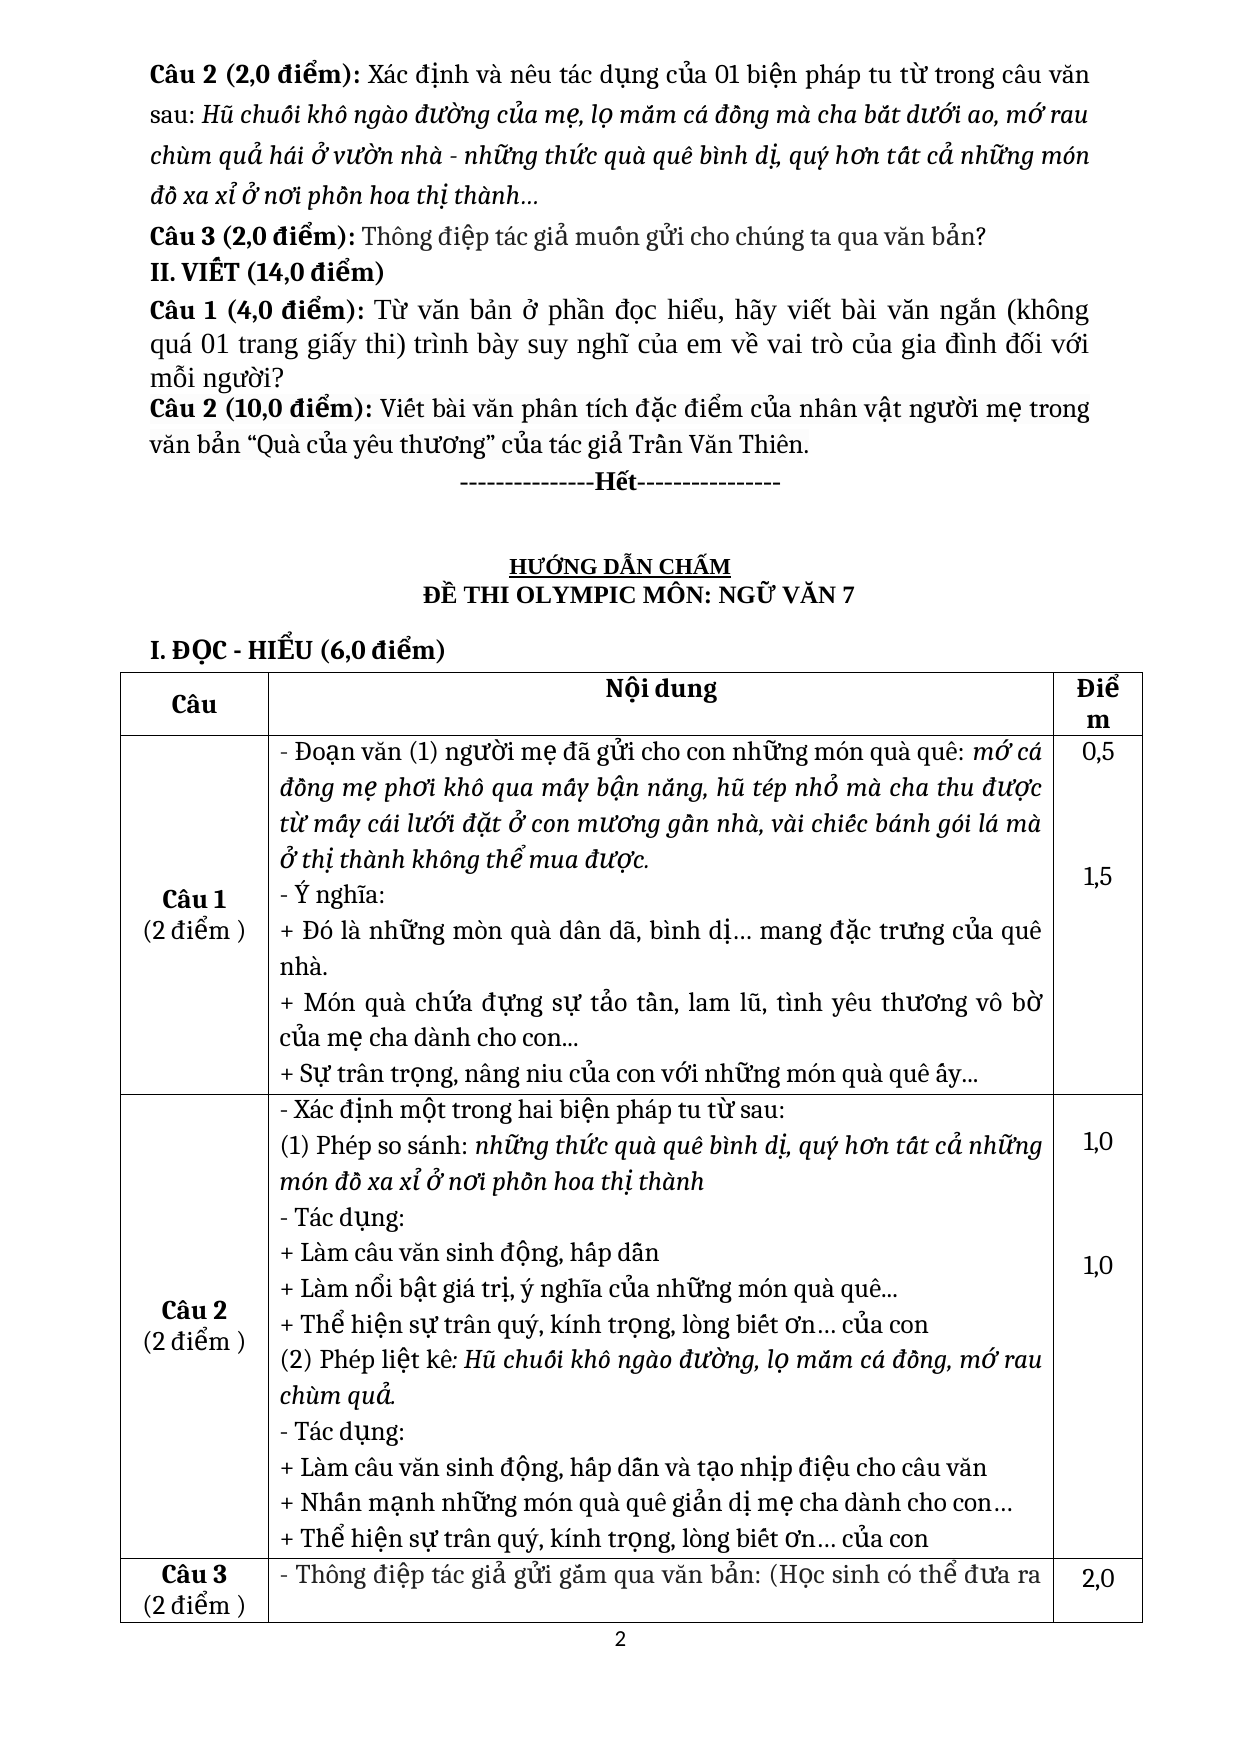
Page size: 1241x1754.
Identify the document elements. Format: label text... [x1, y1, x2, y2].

table_header Câu [121, 673, 268, 735]
table_cell 0,5 1,5 [1054, 736, 1142, 1093]
table_header Điểm [1054, 673, 1142, 735]
text ĐỀ THI OLYMPIC MÔN: NGỮ VĂN 7 [187, 580, 1090, 608]
table_header Nội dung [269, 673, 1053, 735]
text II. VIẾT (14,0 điểm) [150, 257, 1090, 288]
text ---------------Hết---------------- [150, 465, 1090, 496]
text Câu 2 (10,0 điểm): Viết bài văn phân tích đặc điểm của nhân vật người mẹ trong văn bản “Quà của yêu thương” của tác giả Trần Văn Thiên. [150, 424, 1090, 460]
text Câu 2 (2,0 điểm): Xác định và nêu tác dụng của 01 biện pháp tu từ trong câu văn sau: Hũ chuối khô ngào đường của mẹ, lọ mắm cá đồng mà cha bắt dưới ao, mớ rau chùm quả hái ở vườn nhà - những thức quà quê bình dị, quý hơn tất cả những món đồ xa xỉ ở nơi phồn hoa thị thành… [150, 59, 1090, 212]
text Câu 3 (2,0 điểm): Thông điệp tác giả muốn gửi cho chúng ta qua văn bản? [150, 221, 1090, 252]
table_cell Câu 3 (2 điểm ) [121, 1559, 268, 1622]
table_cell Câu 1 (2 điểm ) [121, 736, 268, 1093]
table_cell 2,0 [1054, 1559, 1142, 1622]
text HƯỚNG DẪN CHẤM [150, 553, 1090, 580]
table_cell Câu 2 (2 điểm ) [121, 1095, 268, 1558]
table_cell - Xác định một trong hai biện pháp tu từ sau: (1) Phép so sánh: những thức quà quê bình dị, quý hơn tất cả những món đồ xa xỉ ở nơi phồn hoa thị thành - Tác dụng: + Làm câu văn sinh động, hấp dẫn + Làm nổi bật giá trị, ý nghĩa của những món quà quê... + Thể hiện sự trân quý, kính trọng, lòng biết ơn… của con (2) Phép liệt kê: Hũ chuối khô ngào đường, lọ mắm cá đồng, mớ rau chùm quả. - Tác dụng: + Làm câu văn sinh động, hấp dẫn và tạo nhịp điệu cho câu văn + Nhấn mạnh những món quà quê giản dị mẹ cha dành cho con… + Thể hiện sự trân quý, kính trọng, lòng biết ơn… của con [269, 1095, 1053, 1558]
text Câu 1 (4,0 điểm): Từ văn bản ở phần đọc hiểu, hãy viết bài văn ngắn (không quá 01 trang giấy thi) trình bày suy nghĩ của em về vai trò của gia đình đối với mỗi người? [150, 292, 1090, 393]
table_cell - Đoạn văn (1) người mẹ đã gửi cho con những món quà quê: mớ cá đồng mẹ phơi khô qua mấy bận nắng, hũ tép nhỏ mà cha thu được từ mấy cái lưới đặt ở con mương gần nhà, vài chiếc bánh gói lá mà ở thị thành không thể mua được. - Ý nghĩa: + Đó là những mòn quà dân dã, bình dị… mang đặc trưng của quê nhà. + Món quà chứa đựng sự tảo tần, lam lũ, tình yêu thương vô bờ của mẹ cha dành cho con... + Sự trân trọng, nâng niu của con với những món quà quê ấy... [269, 736, 1053, 1093]
text I. ĐỌC - HIỂU (6,0 điểm) [150, 635, 1090, 666]
table_cell 1,0 1,0 [1054, 1095, 1142, 1558]
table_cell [269, 1559, 1053, 1622]
